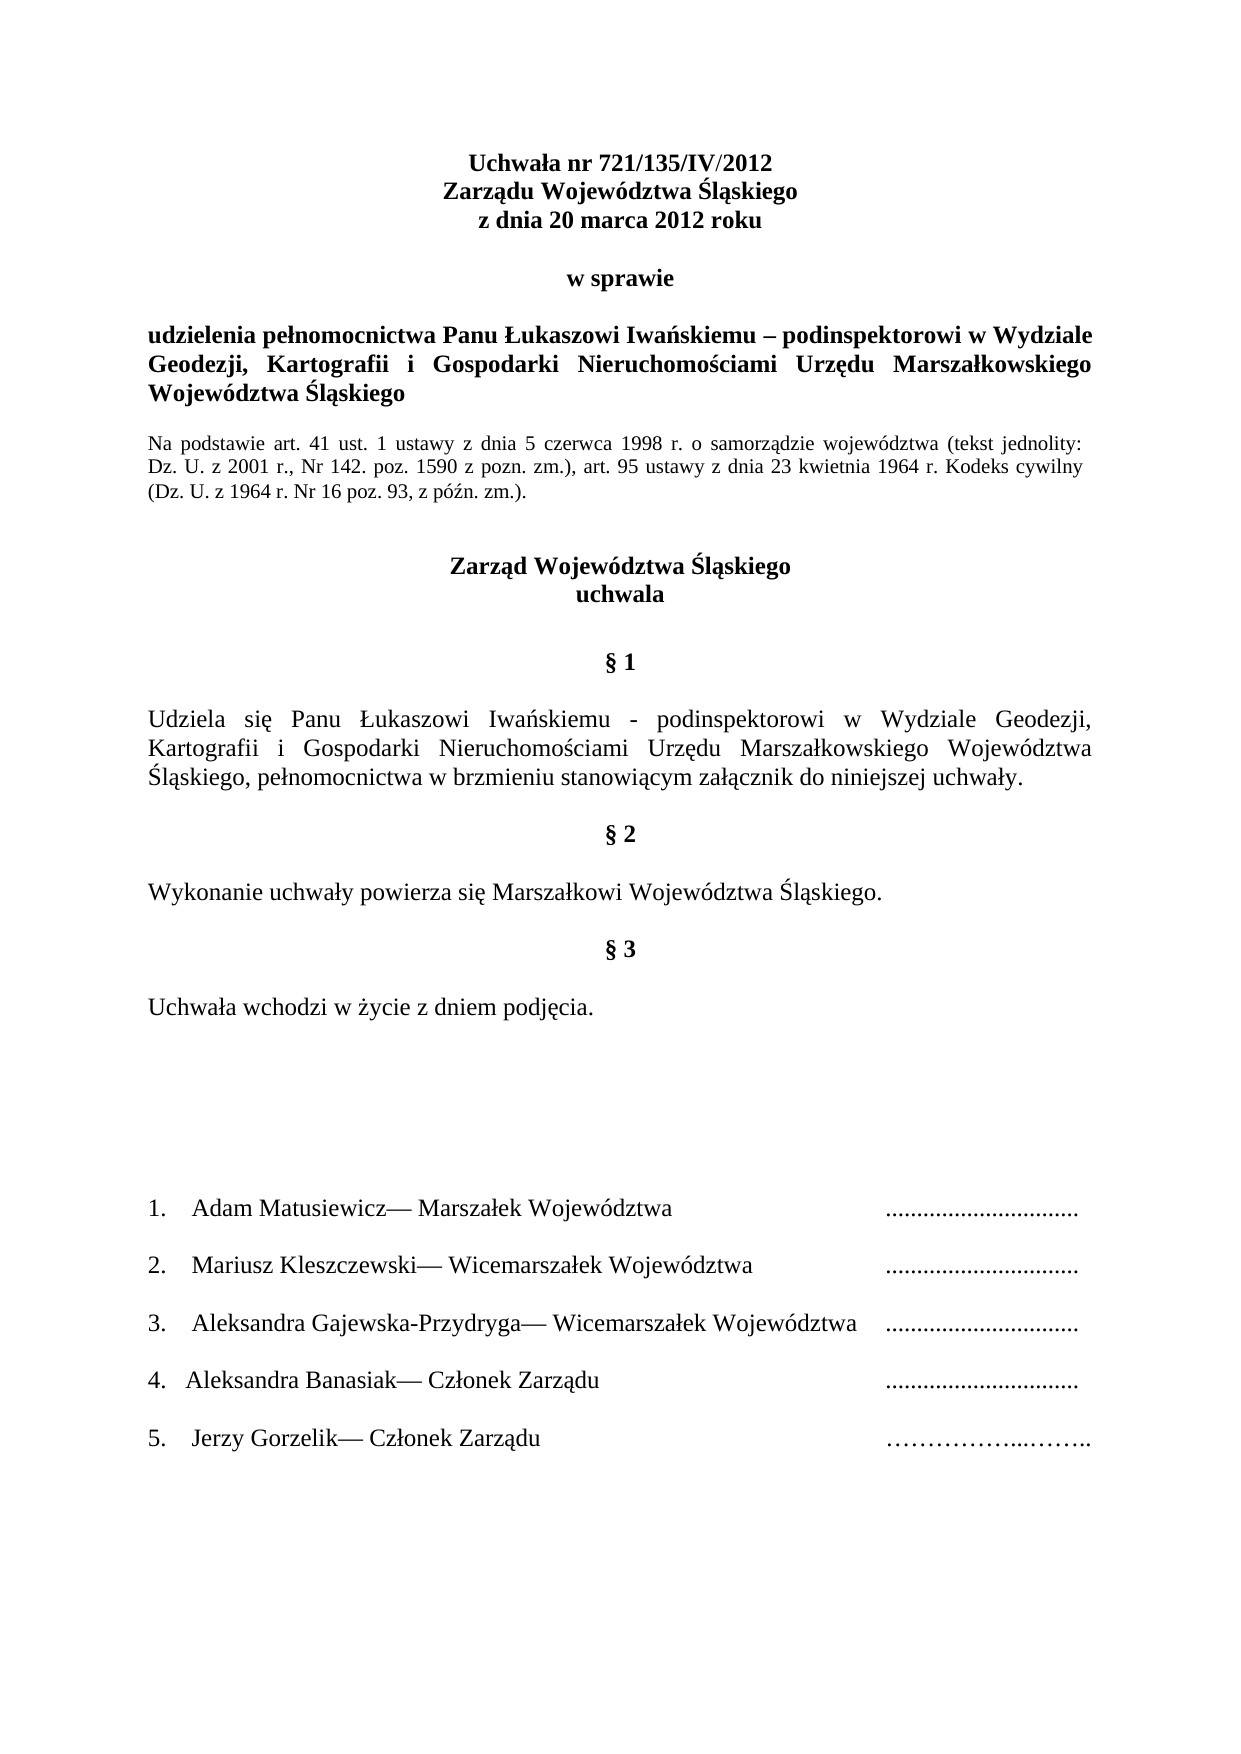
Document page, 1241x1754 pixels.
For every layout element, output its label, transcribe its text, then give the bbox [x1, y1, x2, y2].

text § 3 [148, 934, 1093, 963]
text § 2 [148, 819, 1093, 848]
subtitle Zarząd Województwa Śląskiego [148, 551, 1093, 579]
text Udziela się Panu Łukaszowi Iwańskiemu - podinspektorowi w Wydziale Geodezji, Kartografii i Gospodarki Nieruchomościami Urzędu Marszałkowskiego Województwa Śląskiego, pełnomocnictwa w brzmieniu stanowiącym załącznik do niniejszej uchwały. [148, 704, 1093, 790]
text w sprawie [148, 263, 1093, 291]
text Uchwała wchodzi w życie z dniem podjęcia. [148, 992, 1093, 1020]
text 2. Mariusz Kleszczewski— Wicemarszałek Województwa ............................... [148, 1250, 1093, 1279]
text Na podstawie art. 41 ust. 1 ustawy z dnia 5 czerwca 1998 r. o samorządzie województwa (tekst jednolity: Dz. U. z 2001 r., Nr 142. poz. 1590 z pozn. zm.), art. 95 ustawy z dnia 23 kwietnia 1964 r. Kodeks cywilny (Dz. U. z 1964 r. Nr 16 poz. 93, z późn. zm.). [148, 430, 1093, 503]
text 3. Aleksandra Gajewska-Przydryga— Wicemarszałek Województwa ............................... [148, 1308, 1093, 1337]
text z dnia 20 marca 2012 roku [148, 205, 1093, 234]
text uchwala [148, 579, 1093, 608]
text udzielenia pełnomocnictwa Panu Łukaszowi Iwańskiemu – podinspektorowi w Wydziale Geodezji, Kartografii i Gospodarki Nieruchomościami Urzędu Marszałkowskiego Województwa Śląskiego [148, 320, 1093, 406]
text Wykonanie uchwały powierza się Marszałkowi Województwa Śląskiego. [148, 877, 1093, 905]
text 5. Jerzy Gorzelik— Członek Zarządu ……………...…….. [148, 1423, 1093, 1452]
text Zarządu Województwa Śląskiego [148, 176, 1093, 205]
text 4. Aleksandra Banasiak— Członek Zarządu ............................... [148, 1365, 1093, 1394]
text 1. Adam Matusiewicz— Marszałek Województwa ............................... [148, 1193, 1093, 1222]
text § 1 [148, 647, 1093, 675]
text Uchwała nr 721/135/IV/2012 [148, 148, 1093, 176]
